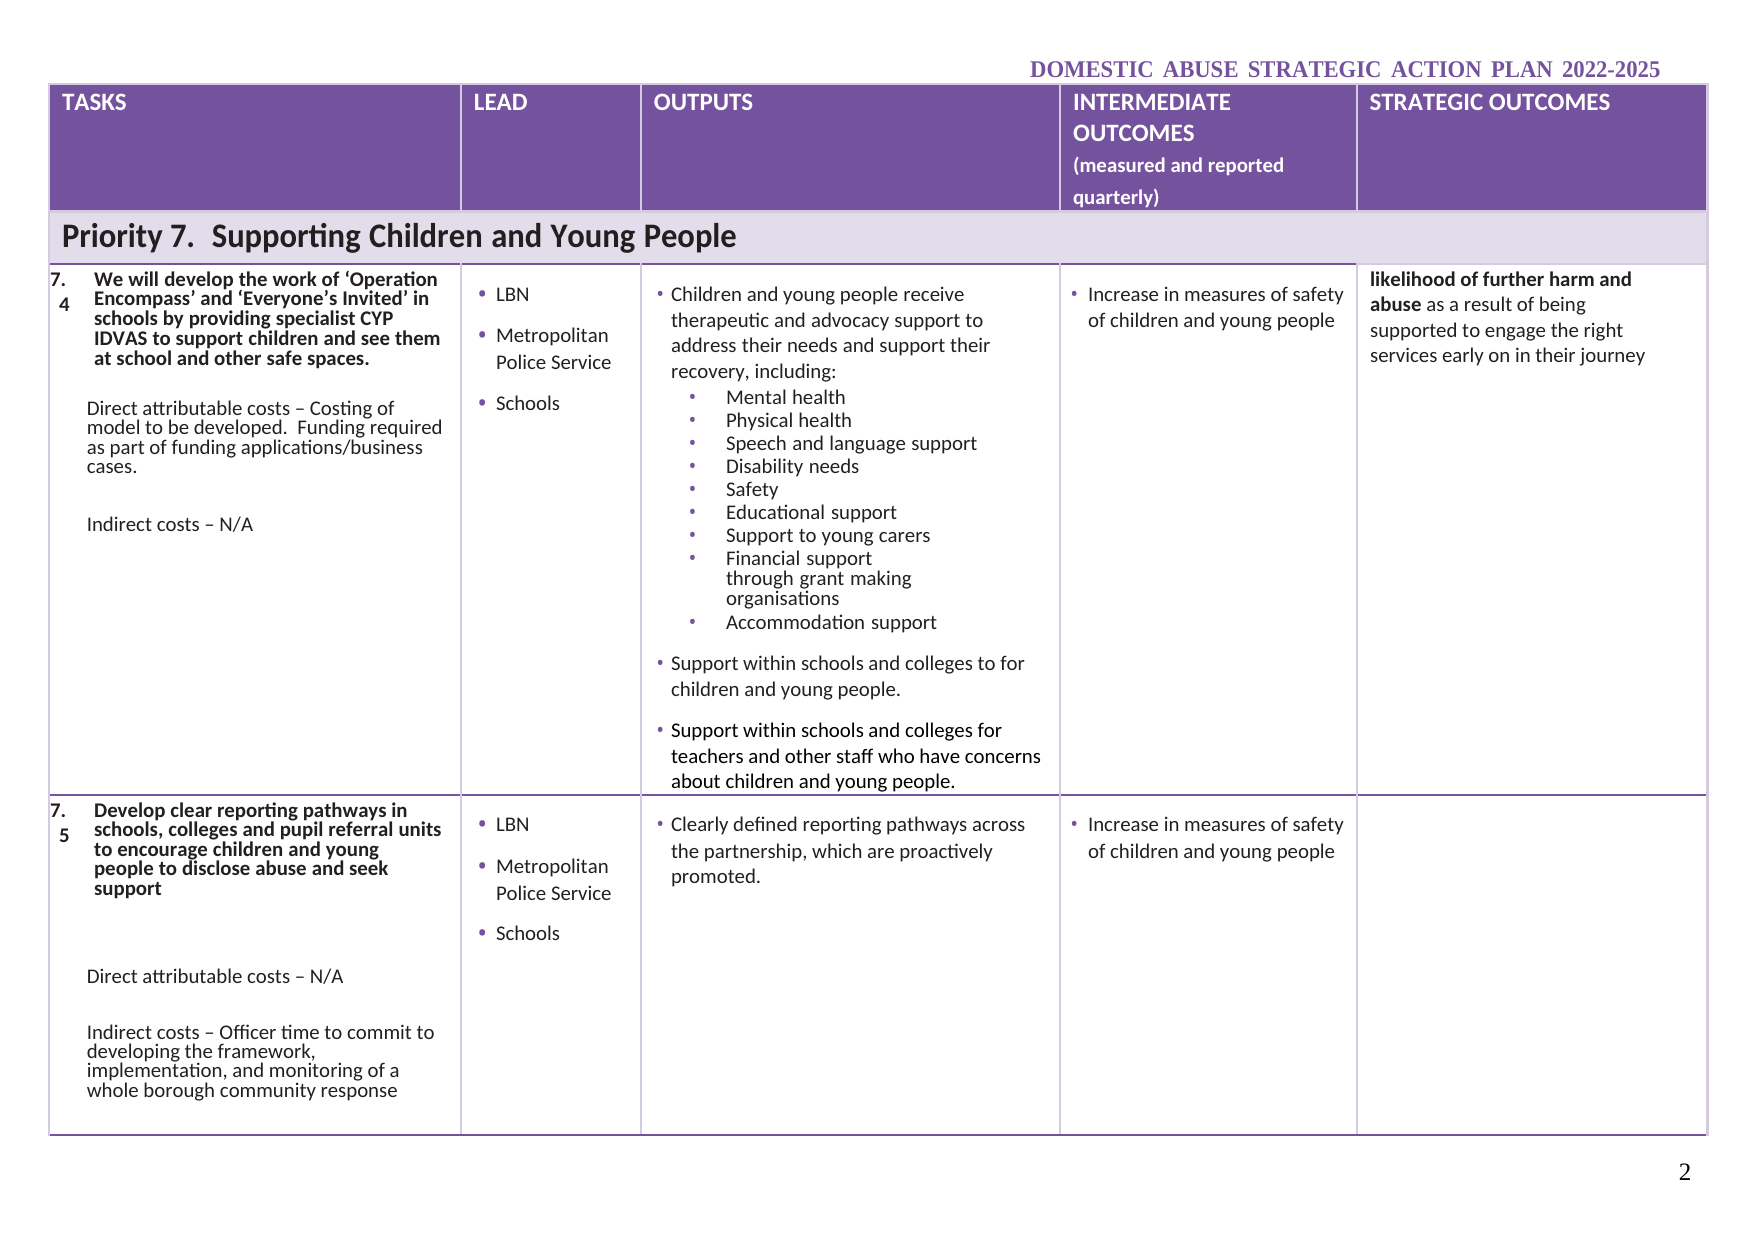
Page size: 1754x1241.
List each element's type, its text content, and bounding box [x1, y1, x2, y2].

table_cell LBN Metropolitan Police Service Schools [462, 796, 640, 1134]
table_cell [642, 796, 1059, 1134]
table_header LEAD [462, 85, 640, 210]
table_header INTERMEDIATE OUTCOMES (measured and reported quarterly) [1061, 85, 1356, 210]
table_header OUTPUTS [642, 85, 1059, 210]
table_cell Children and young people receive therapeutic and advocacy support to address their needs and support their recovery, including: Mental health Physical health Speech and language support Disability needs Safety Educational support Support to young carers Financial support through grant making organisations Accommodation support Support within schools and colleges to for children and young people. Support within schools and colleges for teachers and other staff who have concerns about children and young people. [642, 265, 1059, 794]
table_cell Increase in measures of safety of children and young people [1061, 265, 1356, 794]
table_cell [1061, 796, 1356, 1134]
table_cell We will develop the work of ‘Operation Encompass’ and ‘Everyone’s Invited’ in schools by providing specialist CYP IDVAS to support children and see them at school and other safe spaces. Direct attributable costs – Costing of model to be developed. Funding required as part of funding applications/business cases. Indirect costs – N/A [77, 265, 460, 794]
table_header TASKS [50, 85, 460, 210]
table_cell 7.5 [50, 796, 77, 1134]
table_cell [1358, 796, 1706, 1134]
table_cell 7.4 [50, 265, 77, 794]
table_cell LBN Metropolitan Police Service Schools [462, 265, 640, 794]
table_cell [77, 796, 460, 1134]
table_header STRATEGIC OUTCOMES [1358, 85, 1706, 210]
table_cell Priority 7. Supporting Children and Young People [50, 213, 1706, 263]
